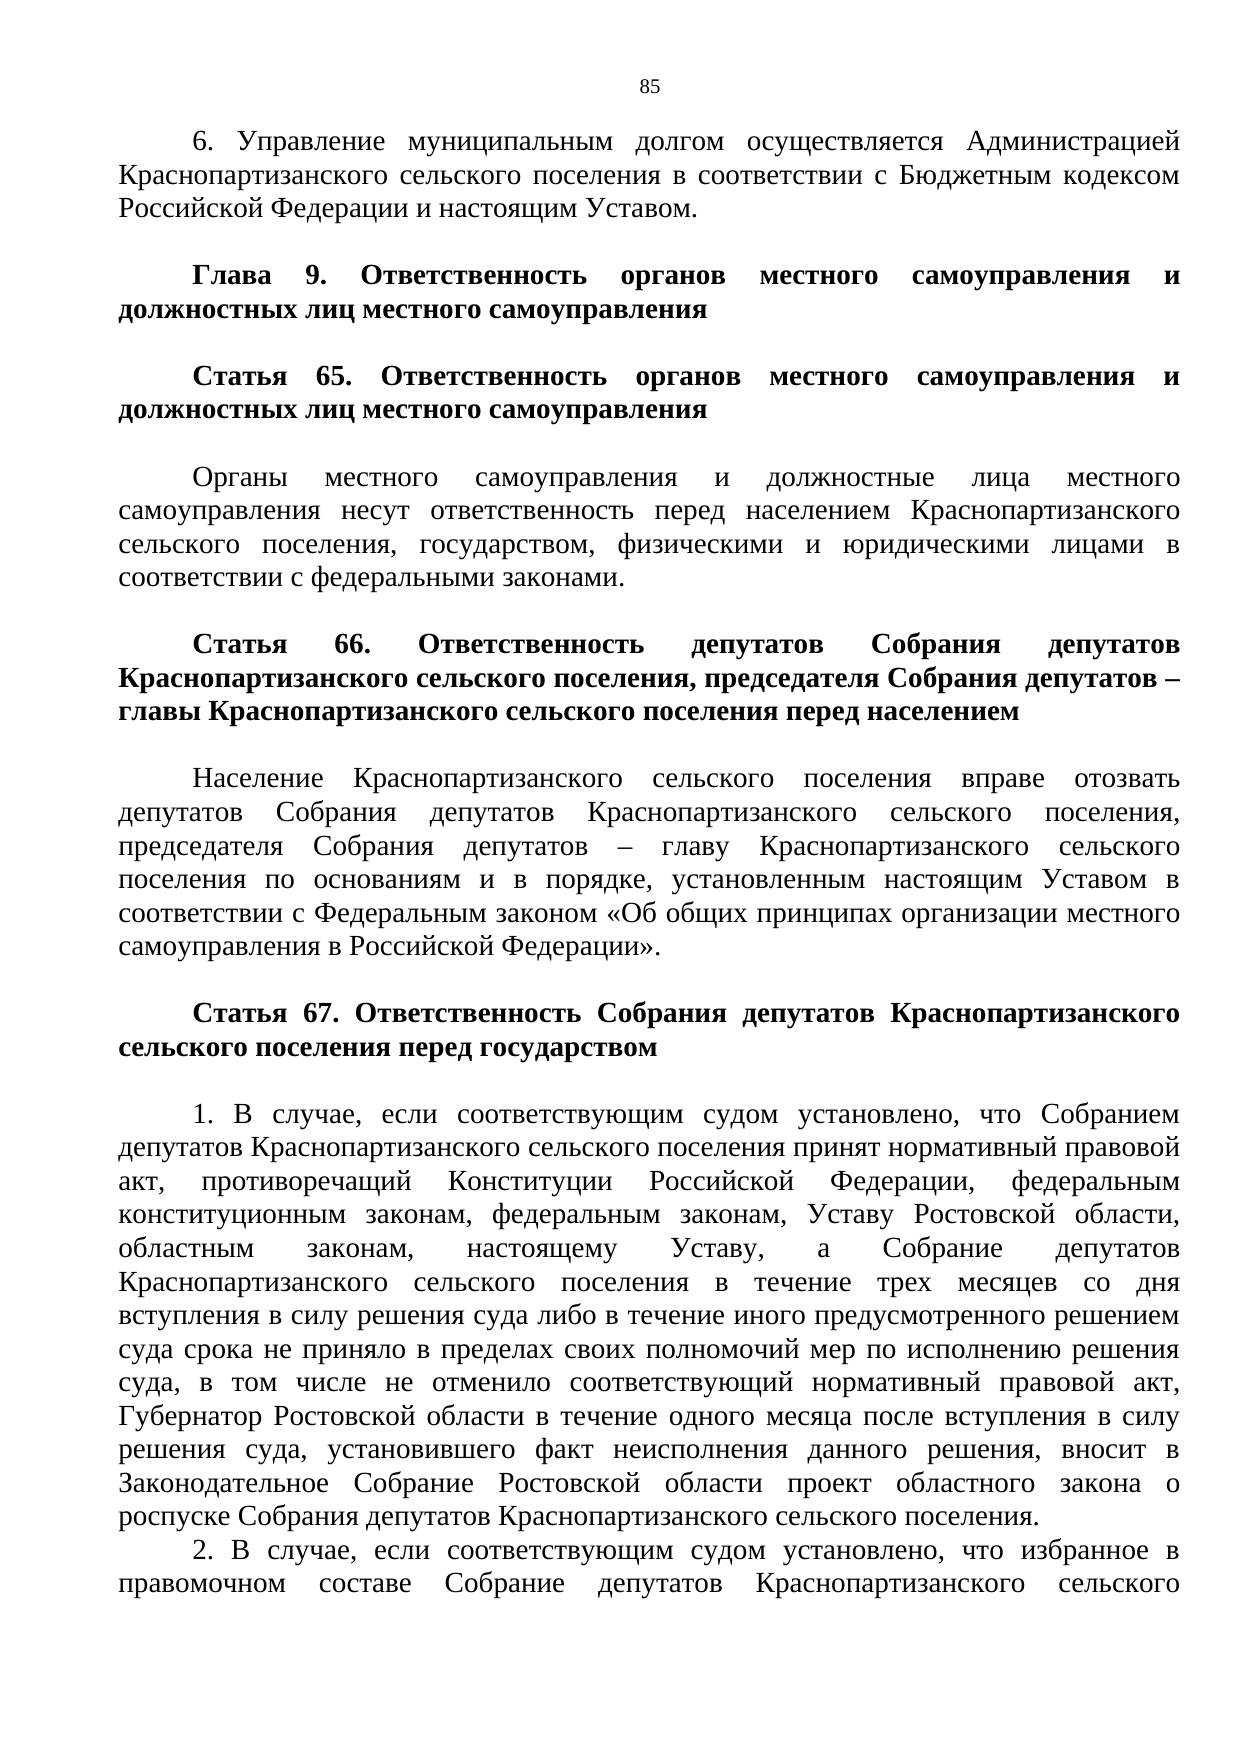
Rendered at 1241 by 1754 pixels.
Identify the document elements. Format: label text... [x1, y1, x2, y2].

text Статья 66. Ответственность депутатов Собрания депутатов Краснопартизанского сельского поселения, председателя Собрания депутатов – главы Краснопартизанского сельского поселения перед населением [118, 626, 1181, 727]
text Статья 65. Ответственность органов местного самоуправления и должностных лиц местного самоуправления [118, 358, 1181, 425]
text Органы местного самоуправления и должностные лица местного самоуправления несут ответственность перед населением Краснопартизанского сельского поселения, государством, физическими и юридическими лицами в соответствии с федеральными законами. [118, 459, 1181, 593]
text Население Краснопартизанского сельского поселения вправе отозвать депутатов Собрания депутатов Краснопартизанского сельского поселения, председателя Собрания депутатов – главу Краснопартизанского сельского поселения по основаниям и в порядке, установленным настоящим Уставом в соответствии с Федеральным законом «Об общих принципах организации местного самоуправления в Российской Федерации». [118, 761, 1181, 962]
text 6. Управление муниципальным долгом осуществляется Администрацией Краснопартизанского сельского поселения в соответствии с Бюджетным кодексом Российской Федерации и настоящим Уставом. [118, 123, 1181, 224]
text 1. В случае, если соответствующим судом установлено, что Собранием депутатов Краснопартизанского сельского поселения принят нормативный правовой акт, противоречащий Конституции Российской Федерации, федеральным конституционным законам, федеральным законам, Уставу Ростовской области, областным законам, настоящему Уставу, а Собрание депутатов Краснопартизанского сельского поселения в течение трех месяцев со дня вступления в силу решения суда либо в течение иного предусмотренного решением суда срока не приняло в пределах своих полномочий мер по исполнению решения суда, в том числе не отменило соответствующий нормативный правовой акт, Губернатор Ростовской области в течение одного месяца после вступления в силу решения суда, установившего факт неисполнения данного решения, вносит в Законодательное Собрание Ростовской области проект областного закона о роспуске Собрания депутатов Краснопартизанского сельского поселения. [118, 1096, 1181, 1532]
text Глава 9. Ответственность органов местного самоуправления и должностных лиц местного самоуправления [118, 257, 1181, 324]
text Статья 67. Ответственность Собрания депутатов Краснопартизанского сельского поселения перед государством [118, 995, 1181, 1062]
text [118, 1532, 1181, 1599]
